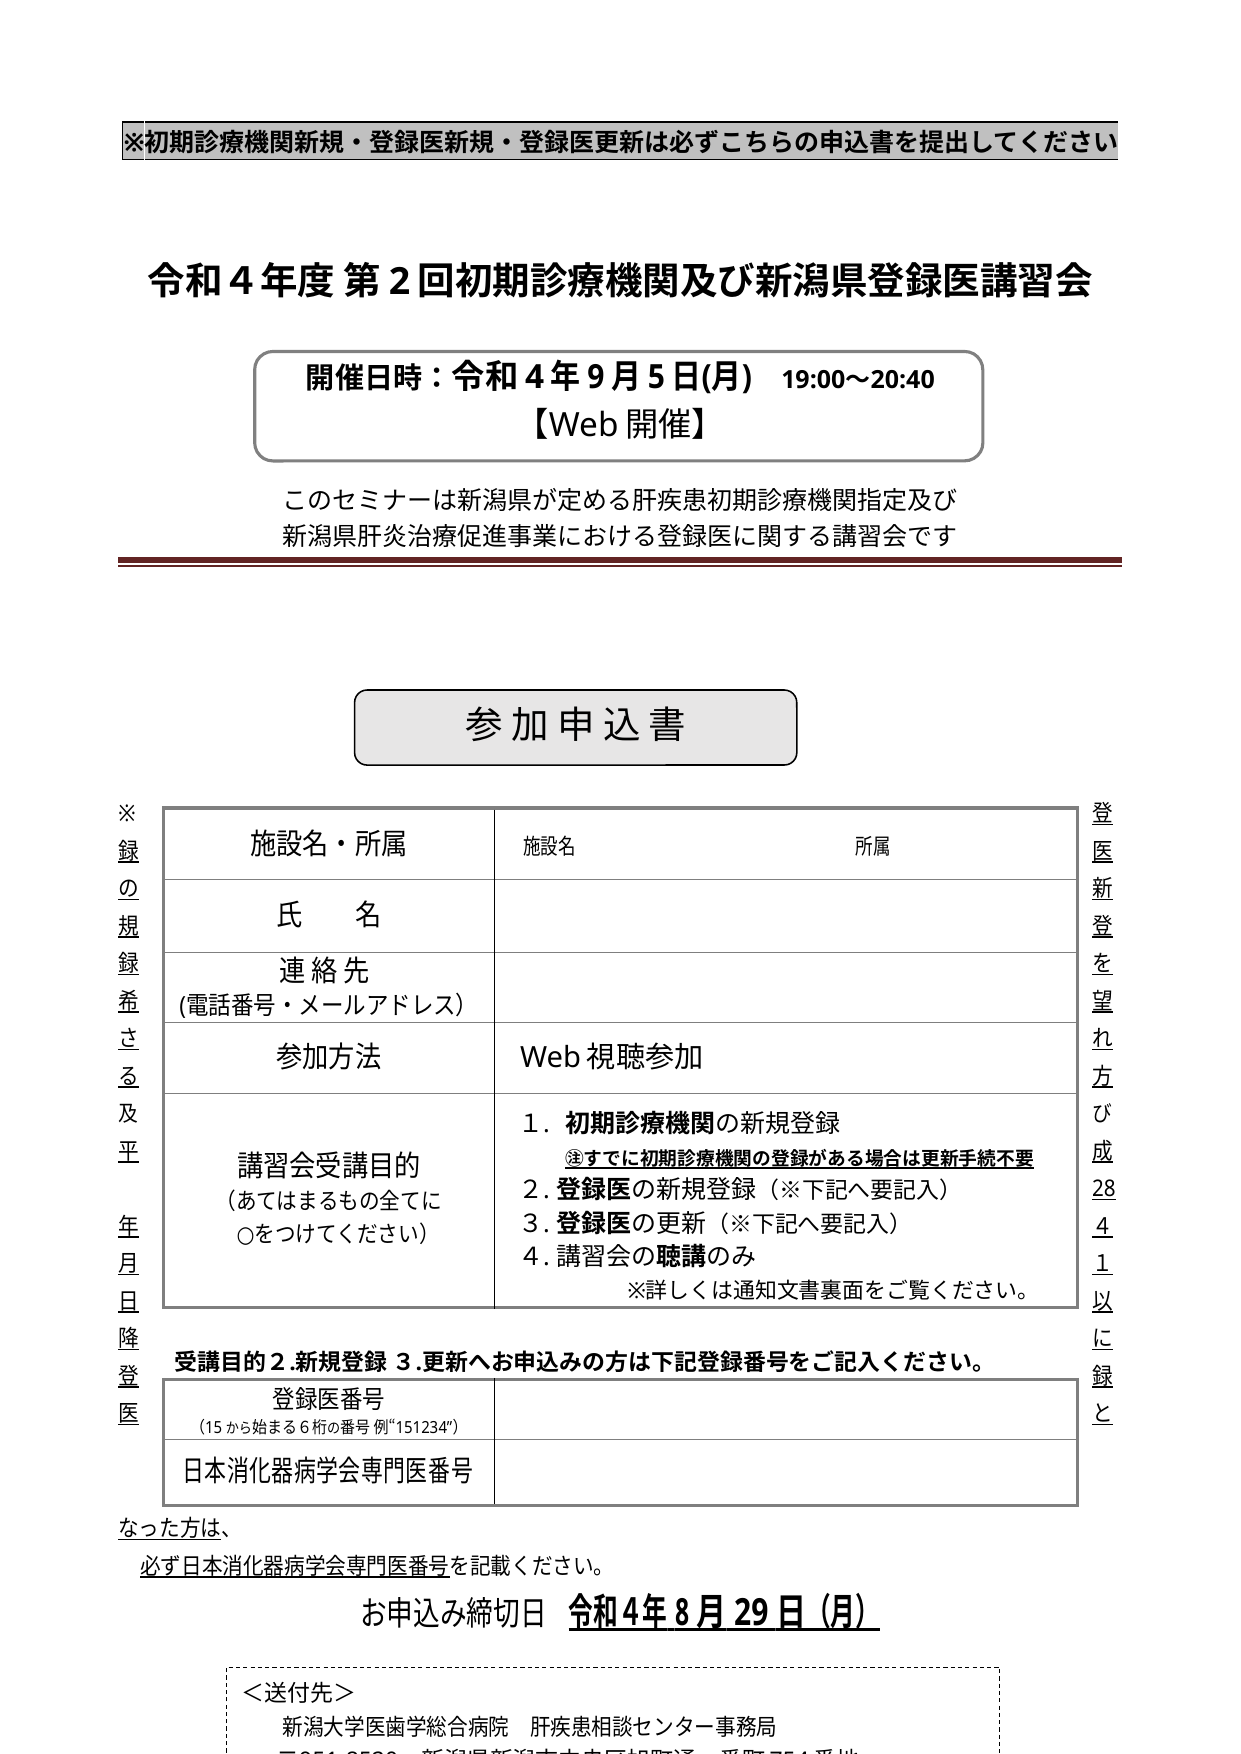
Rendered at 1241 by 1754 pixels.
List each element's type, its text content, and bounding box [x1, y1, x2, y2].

table_cell 氏 名 [165, 880, 494, 952]
table_cell 参加方法 [165, 1023, 494, 1093]
table_header 施設名 所属 [495, 810, 1076, 879]
text このセミナーは新潟県が定める肝疾患初期診療機関指定及び [118, 481, 1122, 517]
text ※初期診療機関新規・登録医新規・登録医更新は必ずこちらの申込書を提出してください [118, 103, 1122, 216]
text 開催日時：令和4年9月5日(月) 19:00～20:40 [118, 350, 1122, 398]
table_cell 日本消化器病学会専門医番号 [165, 1440, 494, 1504]
table_cell 受講目的２.新規登録 ３.更新へお申込みの方は下記登録番号をご記入ください。 [163, 1309, 1077, 1378]
text ※登録医の新規登録を希望される方及び平成28年４月１日以降に登録医となった方は、 [118, 792, 1122, 1544]
table_cell [495, 953, 1076, 1022]
text 令和４年度 第2回初期診療機関及び新潟県登録医講習会 [118, 241, 1122, 316]
table_cell [495, 1381, 1076, 1439]
table_header 施設名・所属 [165, 810, 494, 879]
table_cell 登録医番号 （15から始まる６桁の番号 例“151234”） [165, 1381, 494, 1439]
table_cell 連 絡 先 (電話番号・メールアドレス） [165, 953, 494, 1022]
text 必ず日本消化器病学会専門医番号を記載ください。 [118, 1544, 1122, 1582]
table_cell Web視聴参加 [495, 1023, 1076, 1093]
text 新潟県肝炎治療促進事業における登録医に関する講習会です [118, 517, 1122, 557]
table_cell [495, 880, 1076, 952]
table_cell 講習会受講目的 （あてはまるもの全てに ○をつけてください） [165, 1094, 494, 1306]
table_cell [495, 1440, 1076, 1504]
text 【Web開催】 [118, 398, 1122, 447]
table_cell 初期診療機関の新規登録 ㊟すでに初期診療機関の登録がある場合は更新手続不要 ２. 登録医の新規登録（※下記へ要記入） ３. 登録医の更新（※下記へ要記入） ４. 講習会の聴講のみ ※詳しくは通知文書裏面をご覧ください。 [495, 1094, 1076, 1306]
